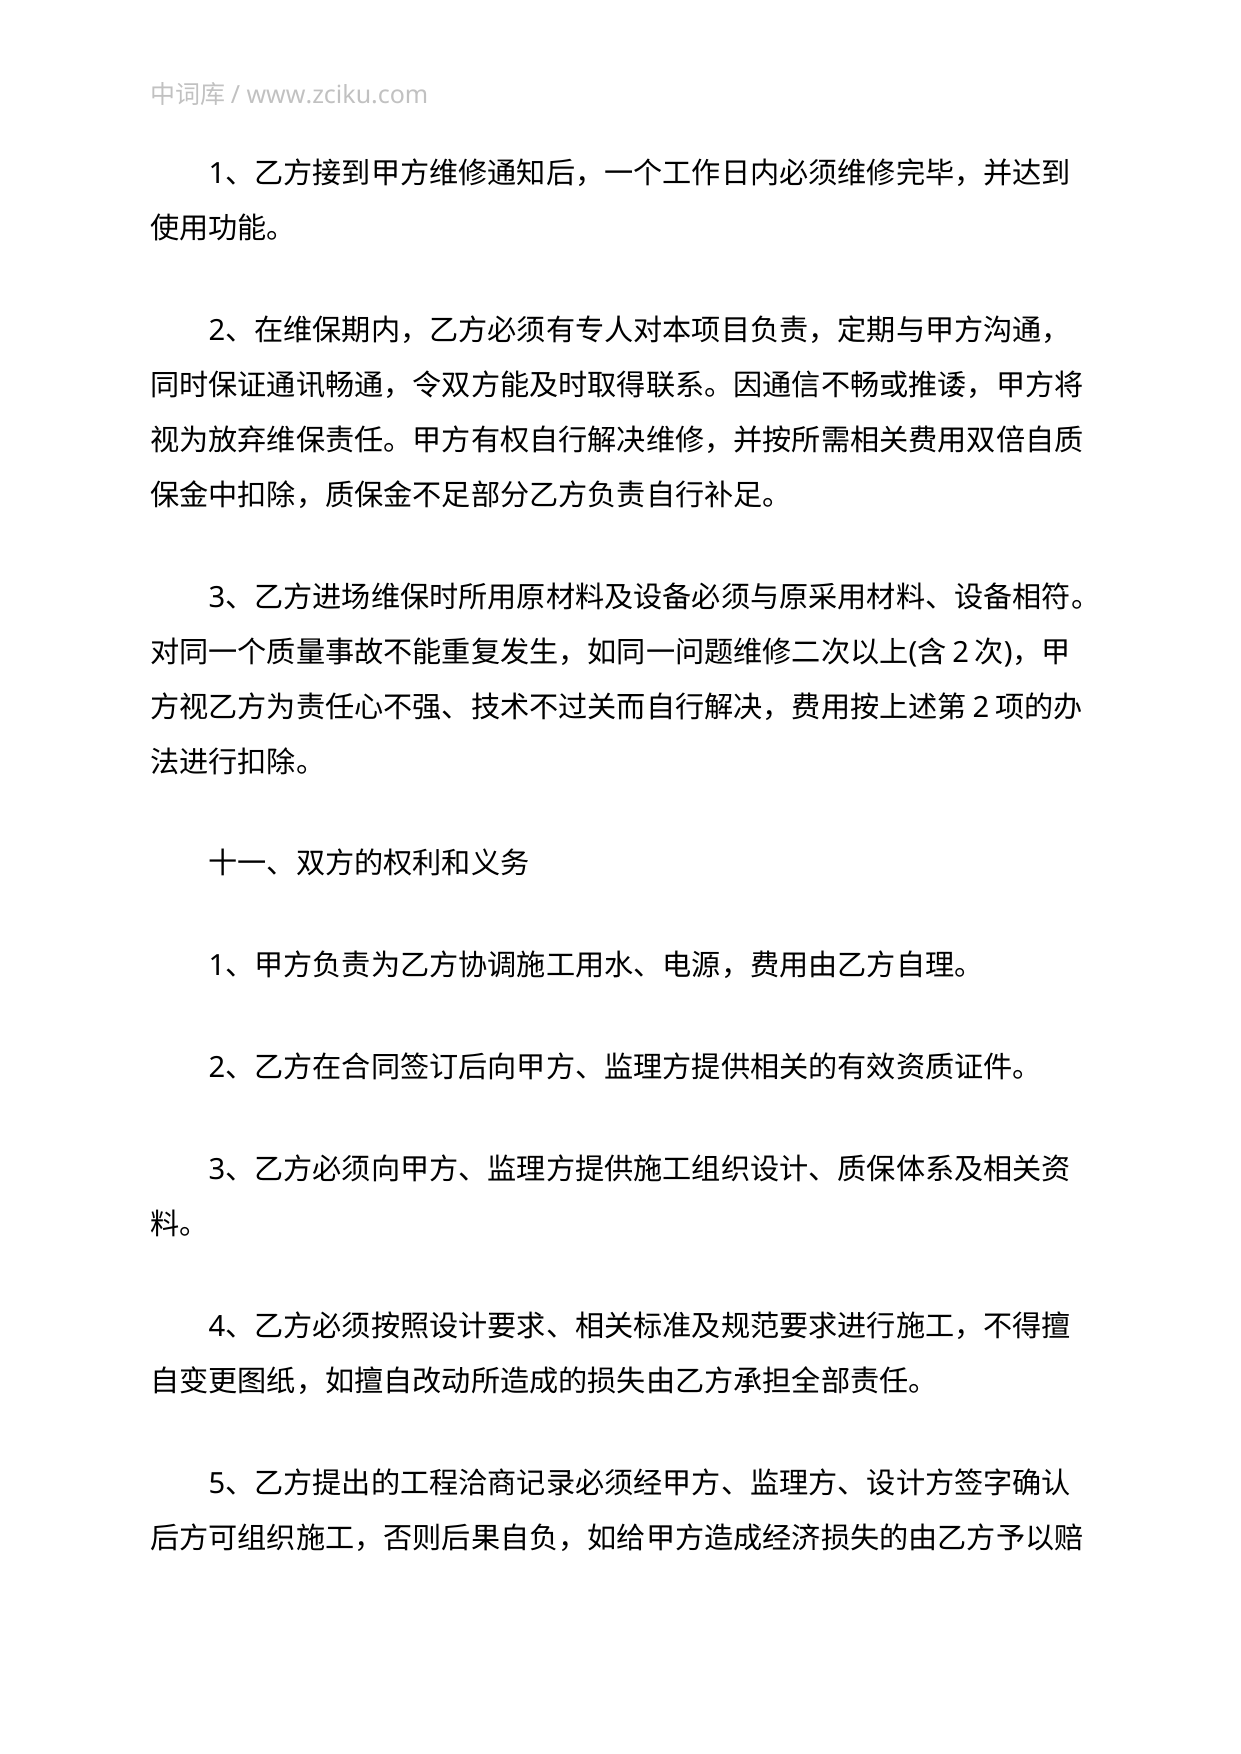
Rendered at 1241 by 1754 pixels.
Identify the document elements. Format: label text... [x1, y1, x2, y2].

text 十一、双方的权利和义务 [150, 840, 1090, 882]
text 3、乙方进场维保时所用原材料及设备必须与原采用材料、设备相符。对同一个质量事故不能重复发生，如同一问题维修二次以上(含2次)，甲方视乙方为责任心不强、技术不过关而自行解决，费用按上述第2项的办法进行扣除。 [150, 573, 1090, 781]
text 3、乙方必须向甲方、监理方提供施工组织设计、质保体系及相关资料。 [150, 1146, 1090, 1243]
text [150, 1459, 1090, 1557]
text 2、乙方在合同签订后向甲方、监理方提供相关的有效资质证件。 [150, 1044, 1090, 1086]
text 1、乙方接到甲方维修通知后，一个工作日内必须维修完毕，并达到使用功能。 [150, 150, 1090, 247]
text 4、乙方必须按照设计要求、相关标准及规范要求进行施工，不得擅自变更图纸，如擅自改动所造成的损失由乙方承担全部责任。 [150, 1303, 1090, 1400]
text 1、甲方负责为乙方协调施工用水、电源，费用由乙方自理。 [150, 942, 1090, 984]
text 2、在维保期内，乙方必须有专人对本项目负责，定期与甲方沟通，同时保证通讯畅通，令双方能及时取得联系。因通信不畅或推诿，甲方将视为放弃维保责任。甲方有权自行解决维修，并按所需相关费用双倍自质保金中扣除，质保金不足部分乙方负责自行补足。 [150, 307, 1090, 514]
